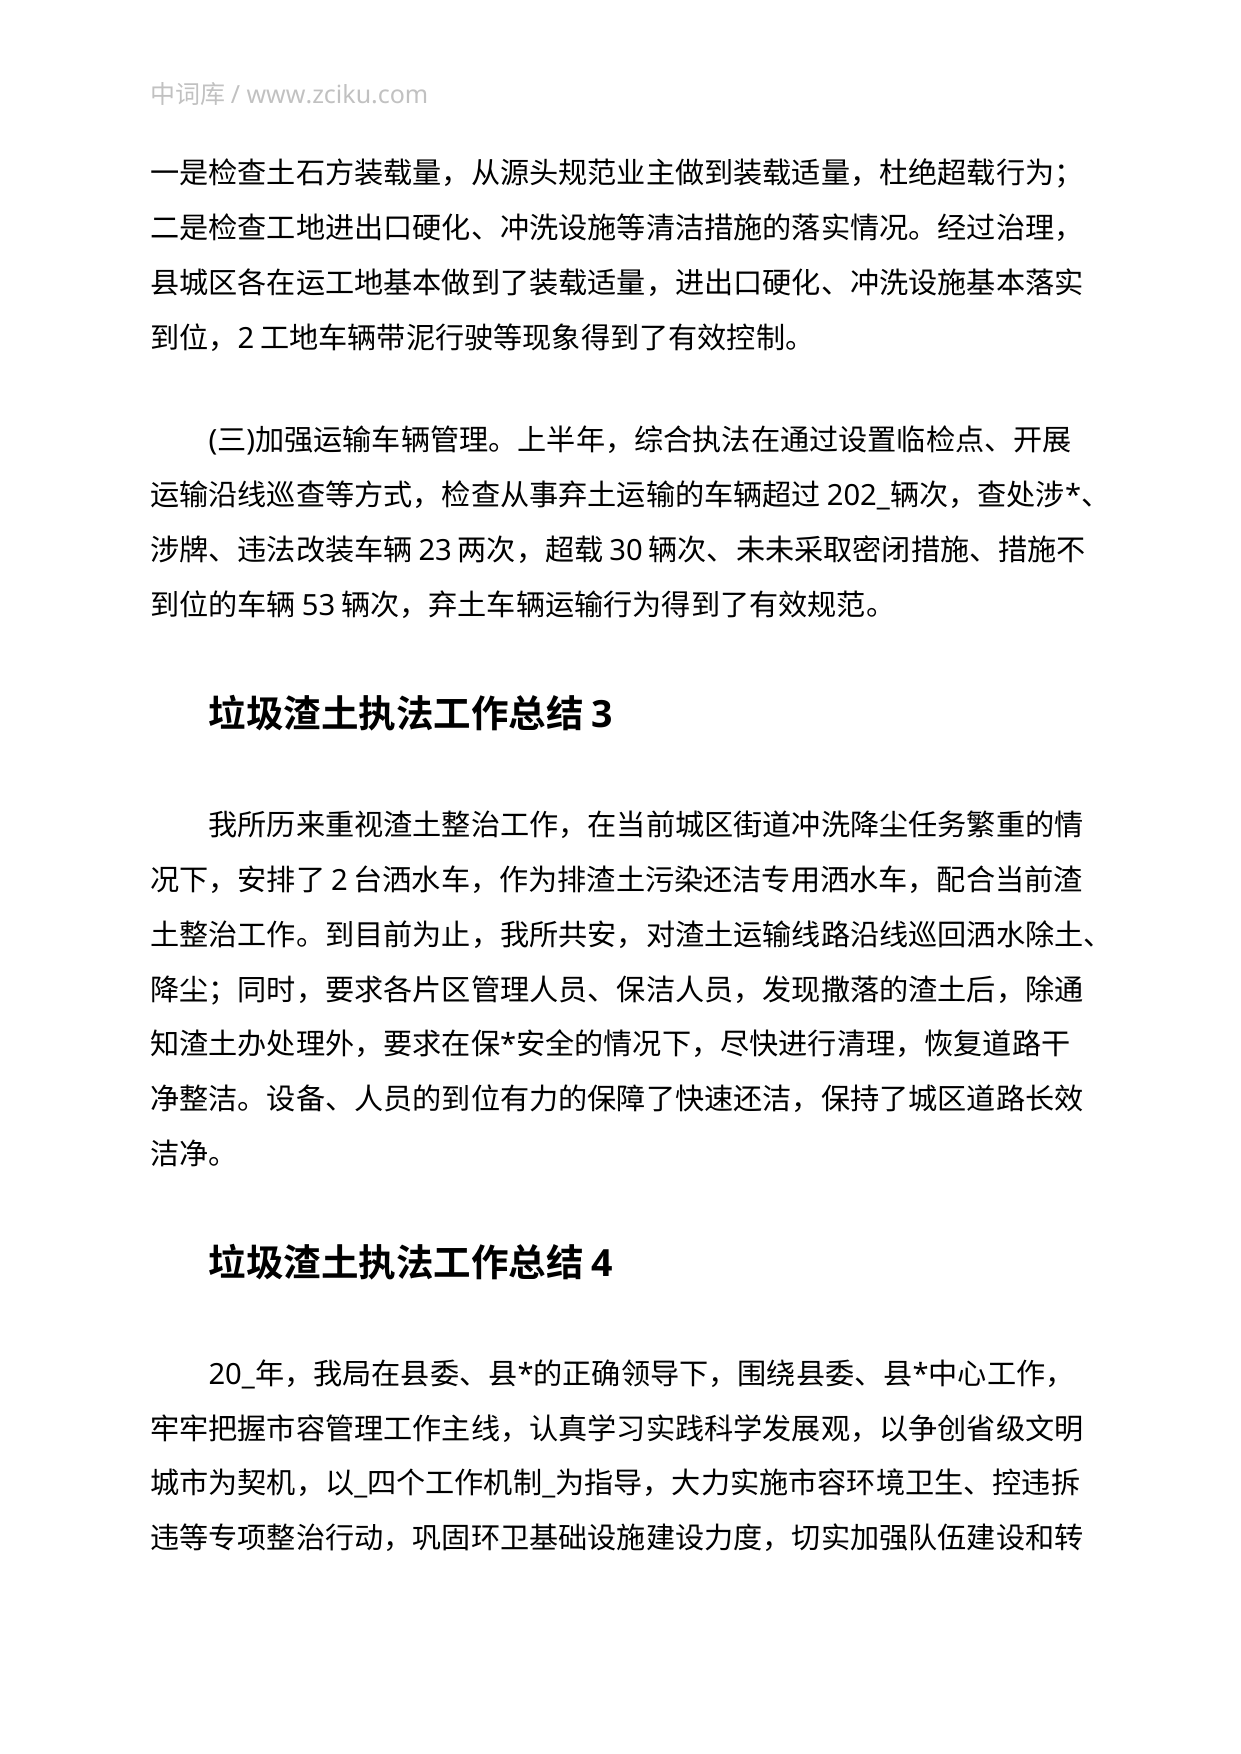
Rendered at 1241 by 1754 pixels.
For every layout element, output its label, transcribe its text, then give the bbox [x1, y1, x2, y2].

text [150, 1350, 1090, 1557]
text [150, 150, 1090, 357]
text 我所历来重视渣土整治工作，在当前城区街道冲洗降尘任务繁重的情况下，安排了2台洒水车，作为排渣土污染还洁专用洒水车，配合当前渣土整治工作。到目前为止，我所共安，对渣土运输线路沿线巡回洒水除土、降尘；同时，要求各片区管理人员、保洁人员，发现撒落的渣土后，除通知渣土办处理外，要求在保*安全的情况下，尽快进行清理，恢复道路干净整洁。设备、人员的到位有力的保障了快速还洁，保持了城区道路长效洁净。 [150, 801, 1090, 1173]
text (三)加强运输车辆管理。上半年，综合执法在通过设置临检点、开展运输沿线巡查等方式，检查从事弃土运输的车辆超过202_辆次，查处涉*、涉牌、违法改装车辆23两次，超载30辆次、未未采取密闭措施、措施不到位的车辆53辆次，弃土车辆运输行为得到了有效规范。 [150, 417, 1090, 624]
text 垃圾渣土执法工作总结3 [150, 684, 1090, 738]
text 垃圾渣土执法工作总结4 [150, 1233, 1090, 1287]
